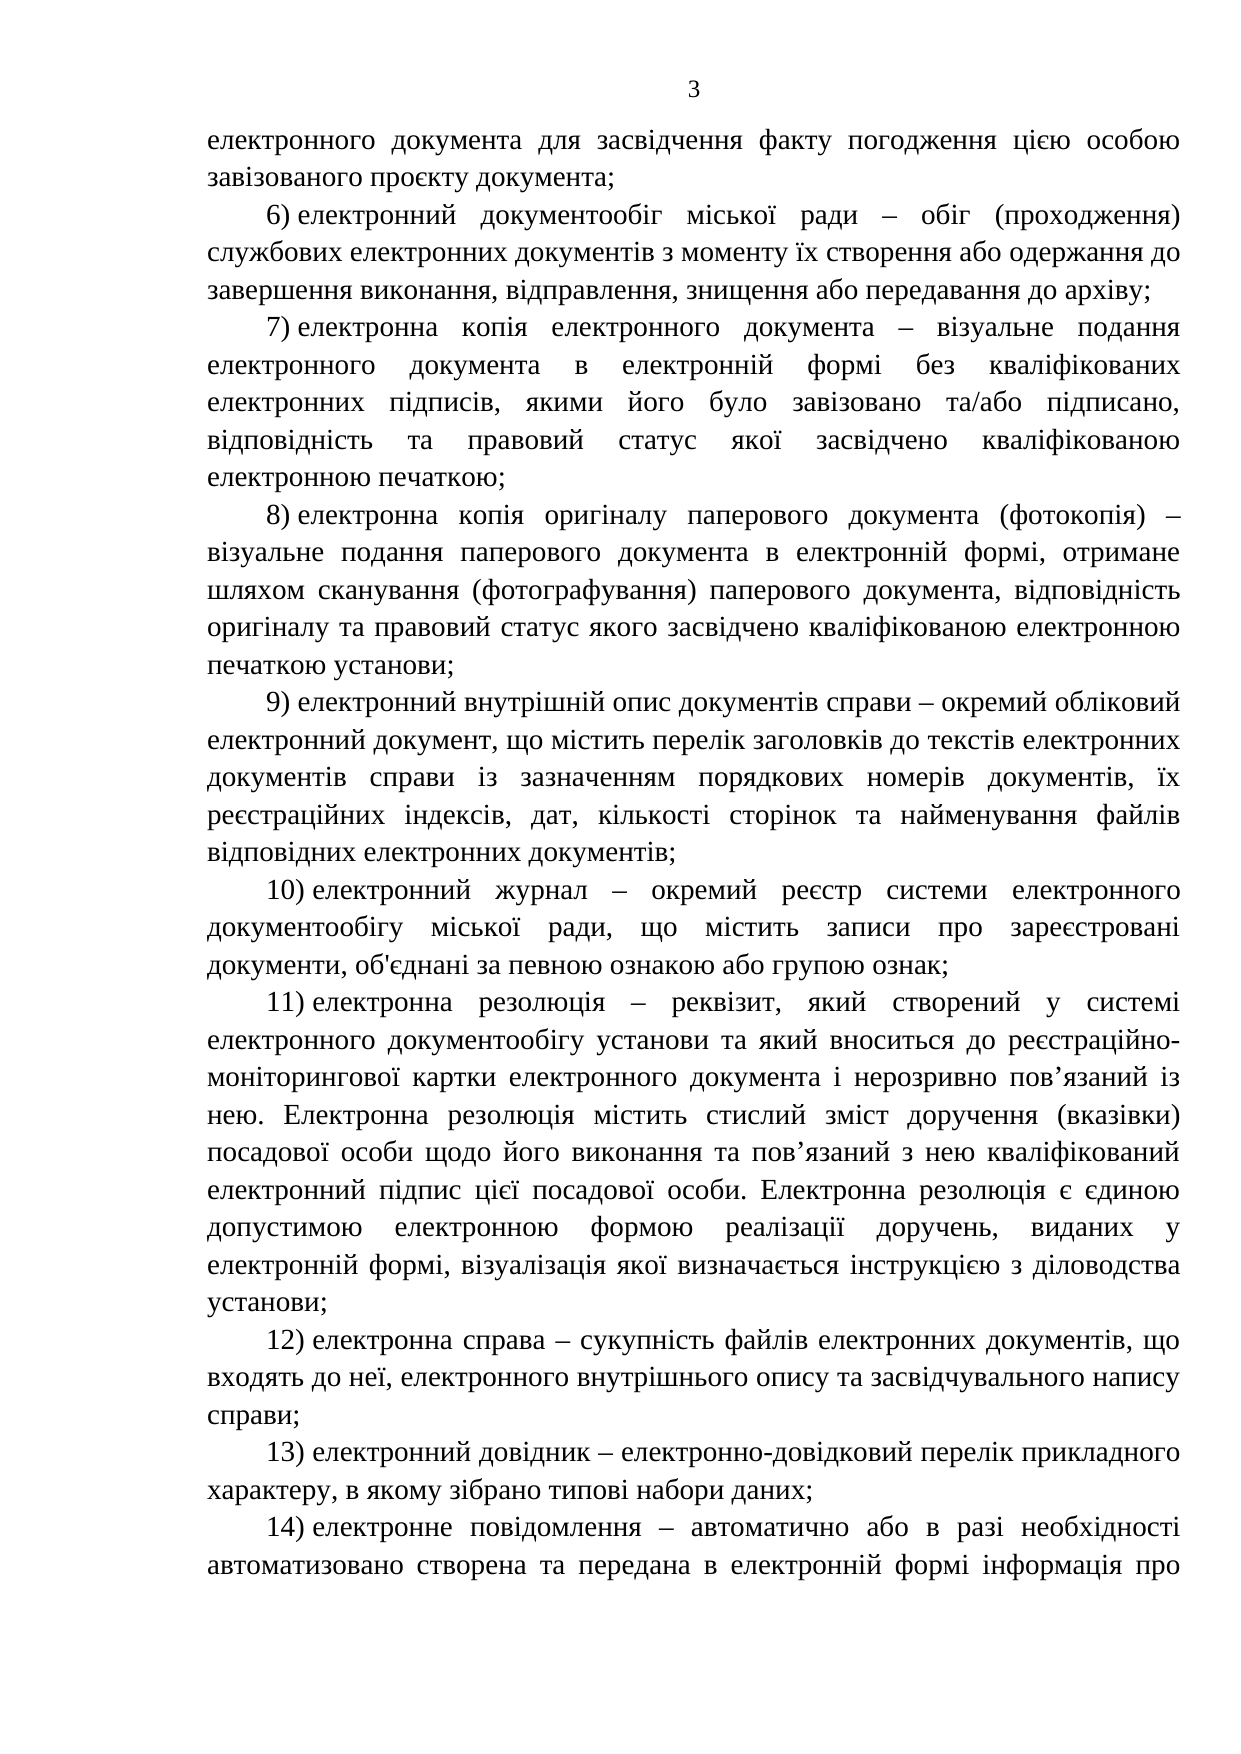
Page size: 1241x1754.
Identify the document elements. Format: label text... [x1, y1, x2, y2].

text 7) електронна копія електронного документа – візуальне подання електронного документа в електронній формі без кваліфікованих електронних підписів, якими його було завізовано та/або підписано, відповідність та правовий статус якої засвідчено кваліфікованою електронною печаткою; [207, 306, 1181, 493]
text 11) електронна резолюція – реквізит, який створений у системі електронного документообігу установи та який вноситься до реєстраційно-моніторингової картки електронного документа і нерозривно пов’язаний із нею. Електронна резолюція містить стислий зміст доручення (вказівки) посадової особи щодо його виконання та пов’язаний з нею кваліфікований електронний підпис цієї посадової особи. Електронна резолюція є єдиною допустимою електронною формою реалізації доручень, виданих у електронній формі, візуалізація якої визначається інструкцією з діловодства установи; [207, 981, 1181, 1318]
text 13) електронний довідник – електронно-довідковий перелік прикладного характеру, в якому зібрано типові набори даних; [207, 1431, 1181, 1506]
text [207, 118, 1181, 193]
text 10) електронний журнал – окремий реєстр системи електронного документообігу міської ради, що містить записи про зареєстровані документи, об'єднані за певною ознакою або групою ознак; [207, 868, 1181, 981]
text 8) електронна копія оригіналу паперового документа (фотокопія) – візуальне подання паперового документа в електронній формі, отримане шляхом сканування (фотографування) паперового документа, відповідність оригіналу та правовий статус якого засвідчено кваліфікованою електронною печаткою установи; [207, 493, 1181, 681]
text 12) електронна справа – сукупність файлів електронних документів, що входять до неї, електронного внутрішнього опису та засвідчувального напису справи; [207, 1318, 1181, 1431]
text 6) електронний документообіг міської ради – обіг (проходження) службових електронних документів з моменту їх створення або одержання до завершення виконання, відправлення, знищення або передавання до архіву; [207, 193, 1181, 306]
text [207, 1506, 1181, 1581]
text 9) електронний внутрішній опис документів справи – окремий обліковий електронний документ, що містить перелік заголовків до текстів електронних документів справи із зазначенням порядкових номерів документів, їх реєстраційних індексів, дат, кількості сторінок та найменування файлів відповідних електронних документів; [207, 681, 1181, 868]
